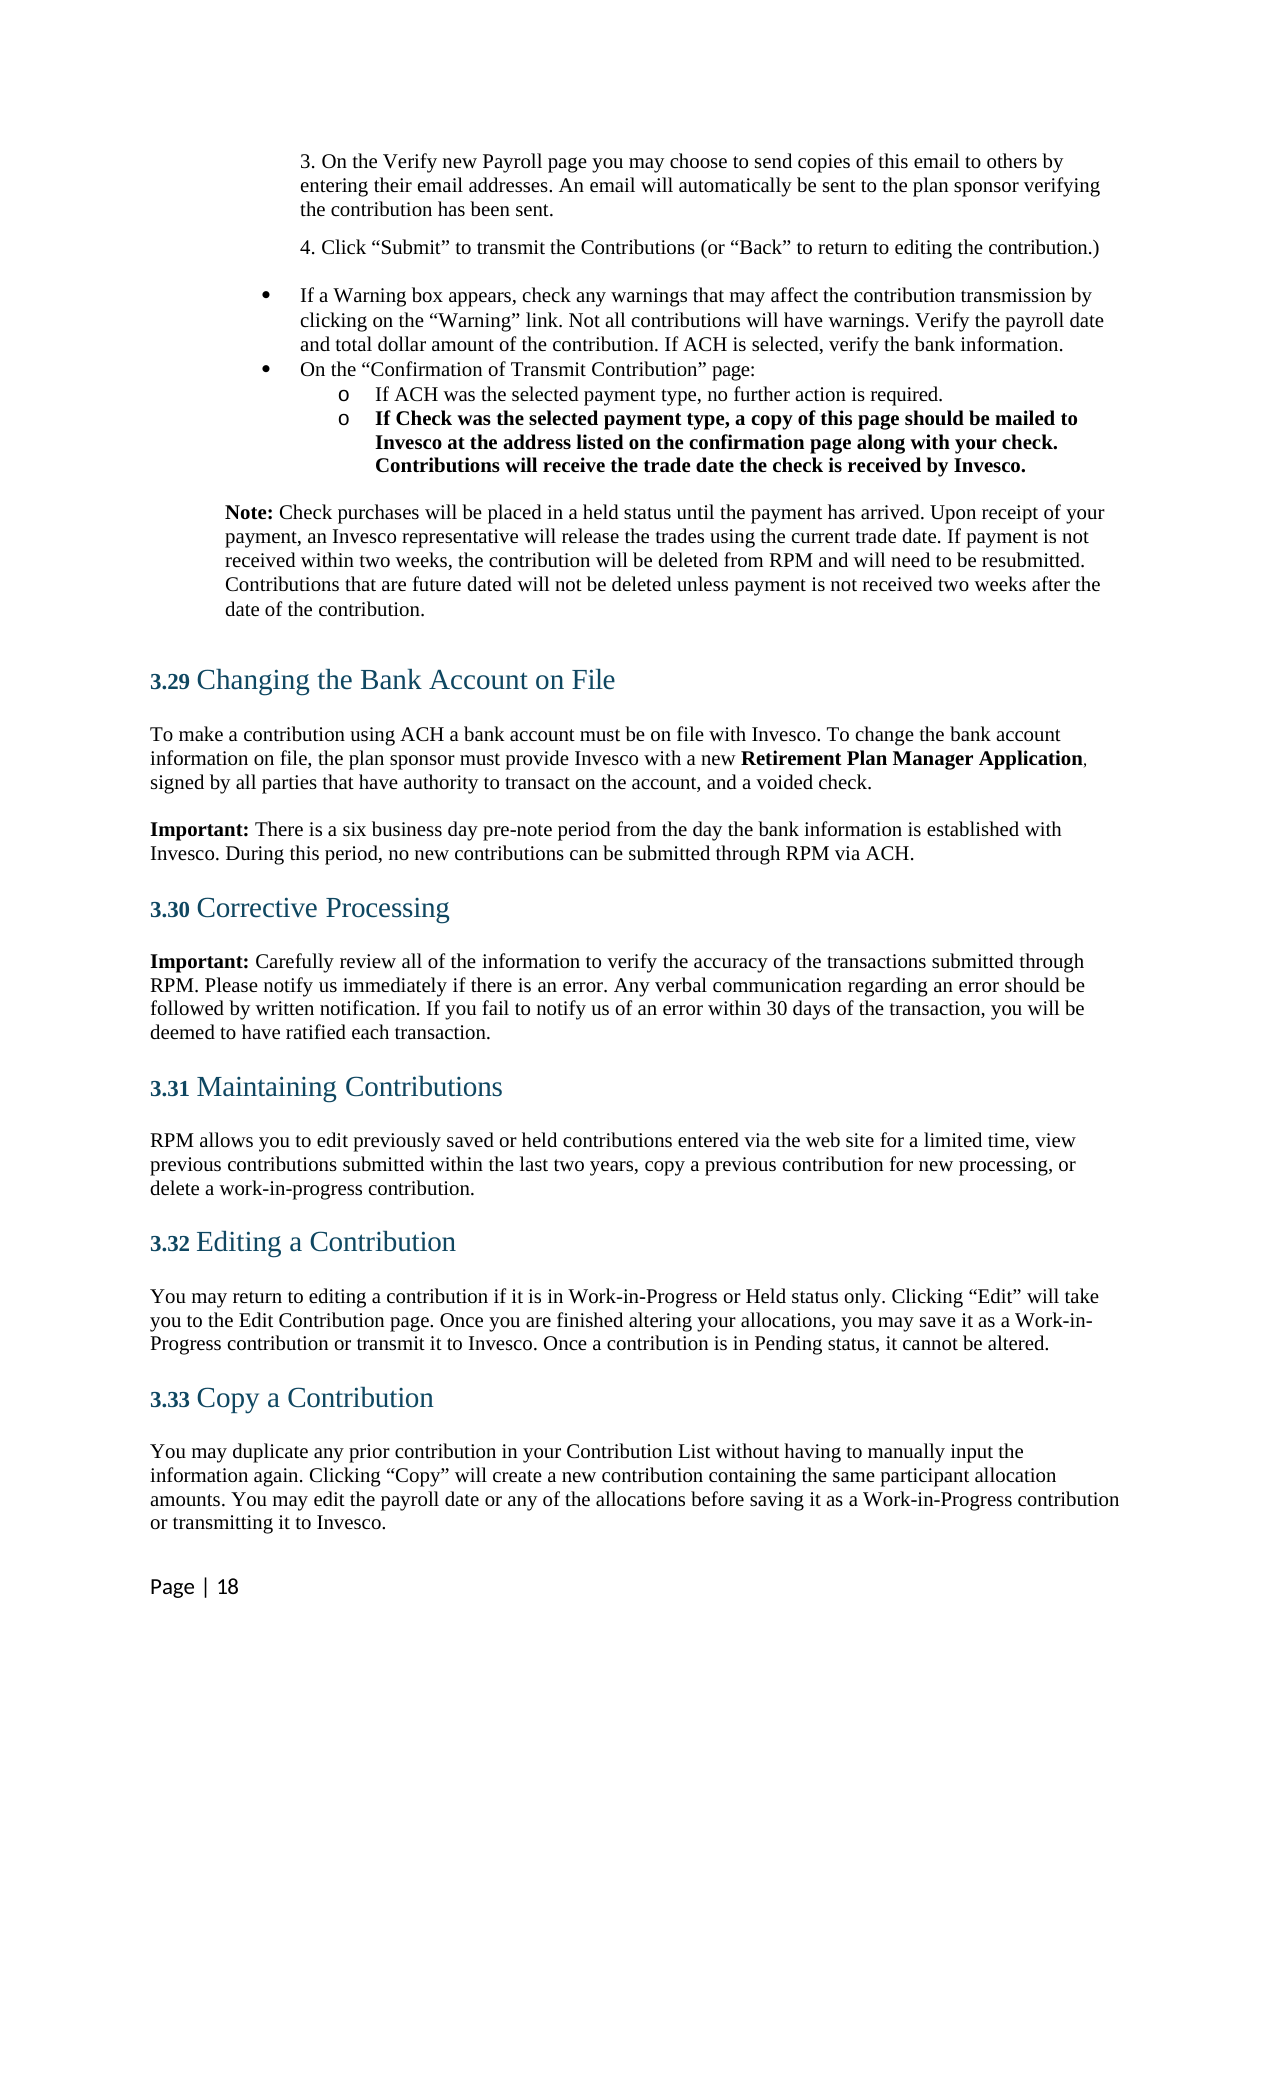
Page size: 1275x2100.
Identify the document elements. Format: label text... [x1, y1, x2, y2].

list On the “Confirmation of Transmit Contribution” page: [262, 356, 1210, 381]
subtitle Editing a Contribution [150, 1224, 1210, 1258]
list Click “Submit” to transmit the Contributions (or “Back” to return to editing the contribution.) [300, 235, 1210, 259]
list On the Verify new Payroll page you may choose to send copies of this email to others by entering their email addresses. An email will automatically be sent to the plan sponsor verifying the contribution has been sent. [300, 150, 1101, 221]
subtitle Corrective Processing [150, 890, 1210, 923]
list If Check was the selected payment type, a copy of this page should be mailed to Invesco at the address listed on the confirmation page along with your check. Contributions will receive the trade date the check is received by Invesco. [337, 406, 1078, 477]
text You may return to editing a contribution if it is in Work-in-Progress or Held status only. Clicking “Edit” will take you to the Edit Contribution page. Once you are finished altering your allocations, you may save it as a Work-in- Progress contribution or transmit it to Invesco. Once a contribution is in Pending status, it cannot be altered. [150, 1284, 1122, 1355]
text RPM allows you to edit previously saved or held contributions entered via the web site for a limited time, view previous contributions submitted within the last two years, copy a previous contribution for new processing, or delete a work-in-progress contribution. [150, 1129, 1076, 1200]
text Important: Carefully review all of the information to verify the accuracy of the transactions submitted through RPM. Please notify us immediately if there is an error. Any verbal communication regarding an error should be followed by written notification. If you fail to notify us of an error within 30 days of the transaction, you will be deemed to have ratified each transaction. [150, 949, 1085, 1044]
subtitle Copy a Contribution [150, 1380, 1210, 1414]
text Note: Check purchases will be placed in a held status until the payment has arrived. Upon receipt of your payment, an Invesco representative will release the trades using the current trade date. If payment is not received within two weeks, the contribution will be deleted from RPM and will need to be resubmitted. Contributions that are future dated will not be deleted unless payment is not received two weeks after the date of the contribution. [225, 500, 1122, 621]
list If ACH was the selected payment type, no further action is required. [337, 381, 1210, 406]
subtitle Maintaining Contributions [150, 1069, 1210, 1103]
text To make a contribution using ACH a bank account must be on file with Invesco. To change the bank account information on file, the plan sponsor must provide Invesco with a new Retirement Plan Manager Application, signed by all parties that have authority to transact on the account, and a voided check. [150, 721, 1122, 794]
text You may duplicate any prior contribution in your Contribution List without having to manually input the information again. Clicking “Copy” will create a new contribution containing the same participant allocation amounts. You may edit the payroll date or any of the allocations before saving it as a Work-in-Progress contribution or transmitting it to Invesco. [150, 1440, 1120, 1534]
text Important: There is a six business day pre-note period from the day the bank information is established with Invesco. During this period, no new contributions can be submitted through RPM via ACH. [150, 817, 1122, 865]
list If a Warning box appears, check any warnings that may affect the contribution transmission by clicking on the “Warning” link. Not all contributions will have warnings. Verify the payroll date and total dollar amount of the contribution. If ACH is selected, verify the bank information. [262, 283, 1105, 356]
subtitle Changing the Bank Account on File [150, 669, 1210, 695]
